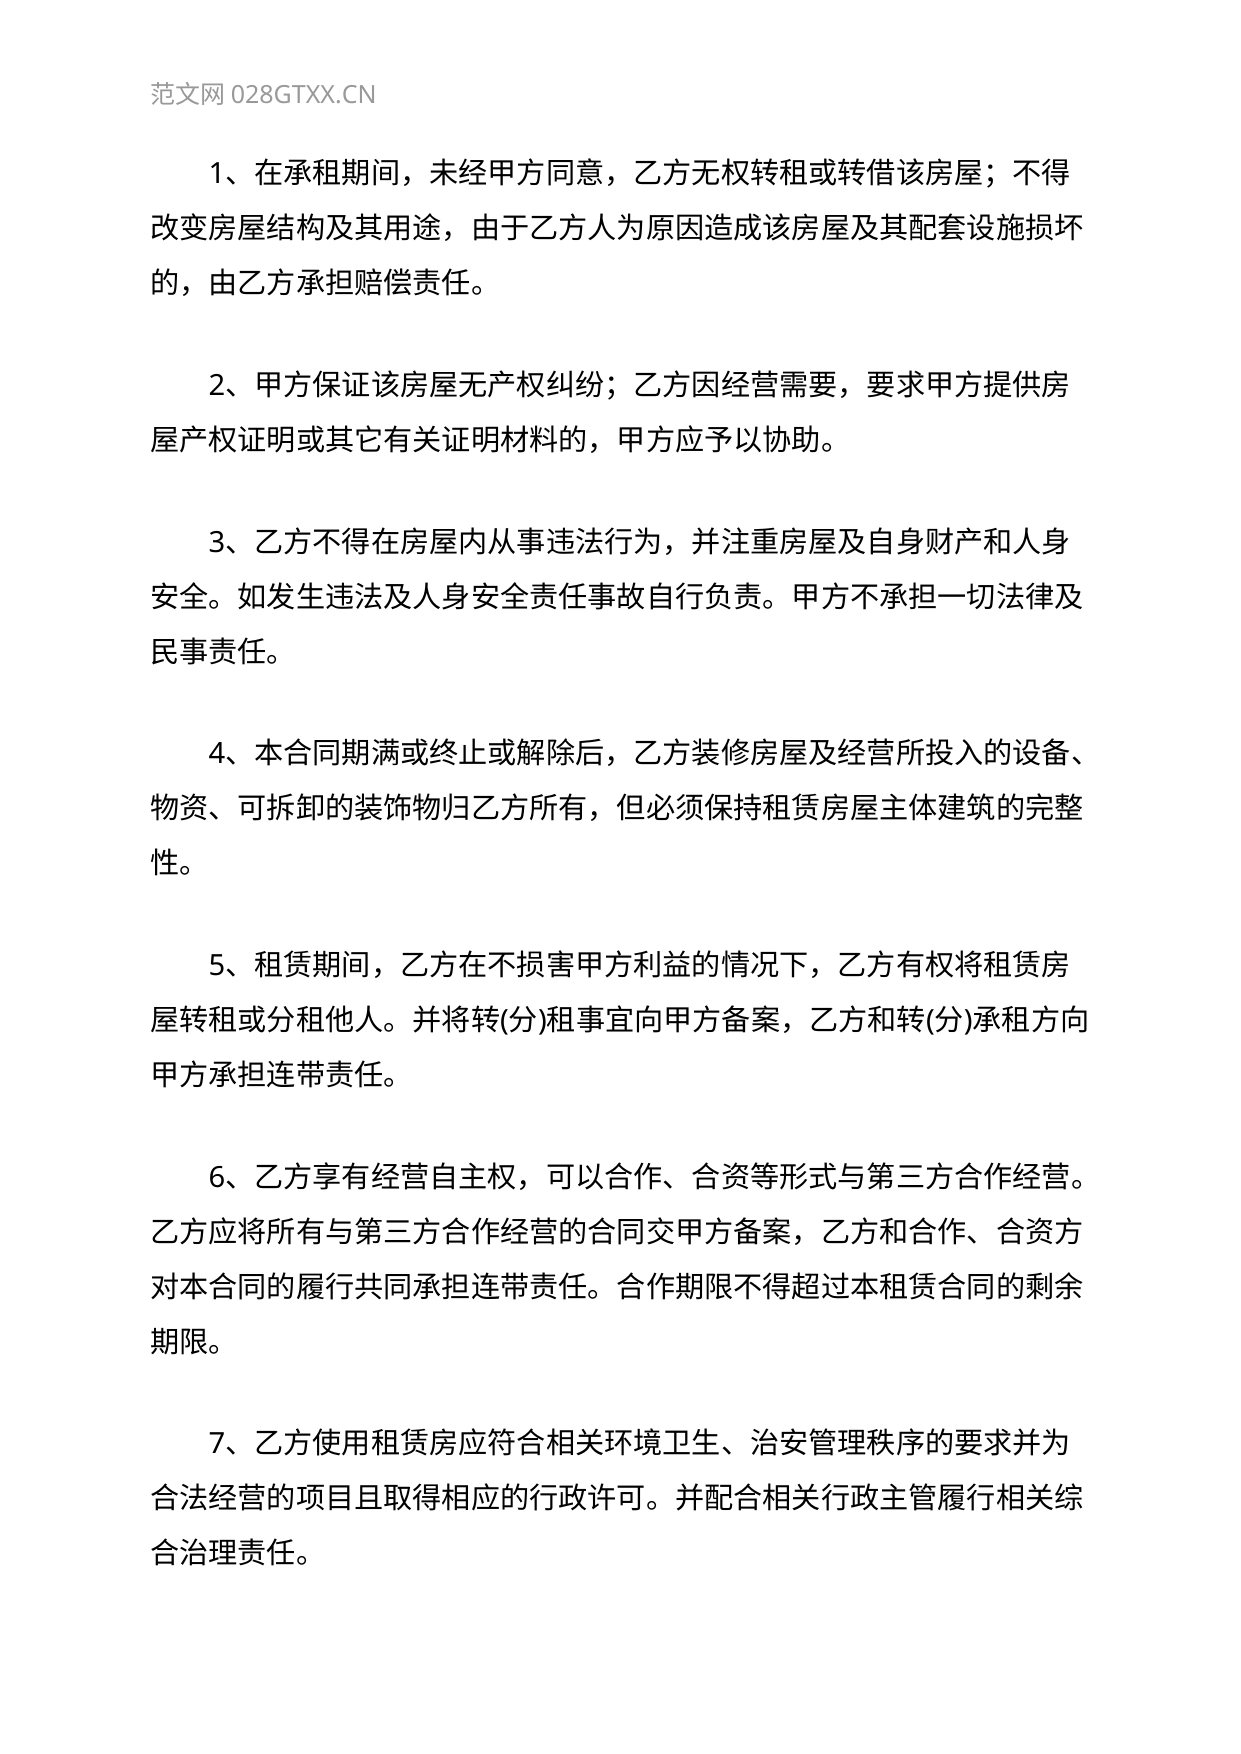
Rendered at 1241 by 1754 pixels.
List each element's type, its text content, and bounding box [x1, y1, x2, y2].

text 2、甲方保证该房屋无产权纠纷；乙方因经营需要，要求甲方提供房屋产权证明或其它有关证明材料的，甲方应予以协助。 [150, 362, 1090, 459]
text 7、乙方使用租赁房应符合相关环境卫生、治安管理秩序的要求并为合法经营的项目且取得相应的行政许可。并配合相关行政主管履行相关综合治理责任。 [150, 1420, 1090, 1572]
text 6、乙方享有经营自主权，可以合作、合资等形式与第三方合作经营。乙方应将所有与第三方合作经营的合同交甲方备案，乙方和合作、合资方对本合同的履行共同承担连带责任。合作期限不得超过本租赁合同的剩余期限。 [150, 1153, 1090, 1361]
text 1、在承租期间，未经甲方同意，乙方无权转租或转借该房屋；不得改变房屋结构及其用途，由于乙方人为原因造成该房屋及其配套设施损坏的，由乙方承担赔偿责任。 [150, 150, 1090, 302]
text 3、乙方不得在房屋内从事违法行为，并注重房屋及自身财产和人身安全。如发生违法及人身安全责任事故自行负责。甲方不承担一切法律及民事责任。 [150, 518, 1090, 671]
text 4、本合同期满或终止或解除后，乙方装修房屋及经营所投入的设备、物资、可拆卸的装饰物归乙方所有，但必须保持租赁房屋主体建筑的完整性。 [150, 730, 1090, 882]
text 5、租赁期间，乙方在不损害甲方利益的情况下，乙方有权将租赁房屋转租或分租他人。并将转(分)租事宜向甲方备案，乙方和转(分)承租方向甲方承担连带责任。 [150, 942, 1090, 1094]
